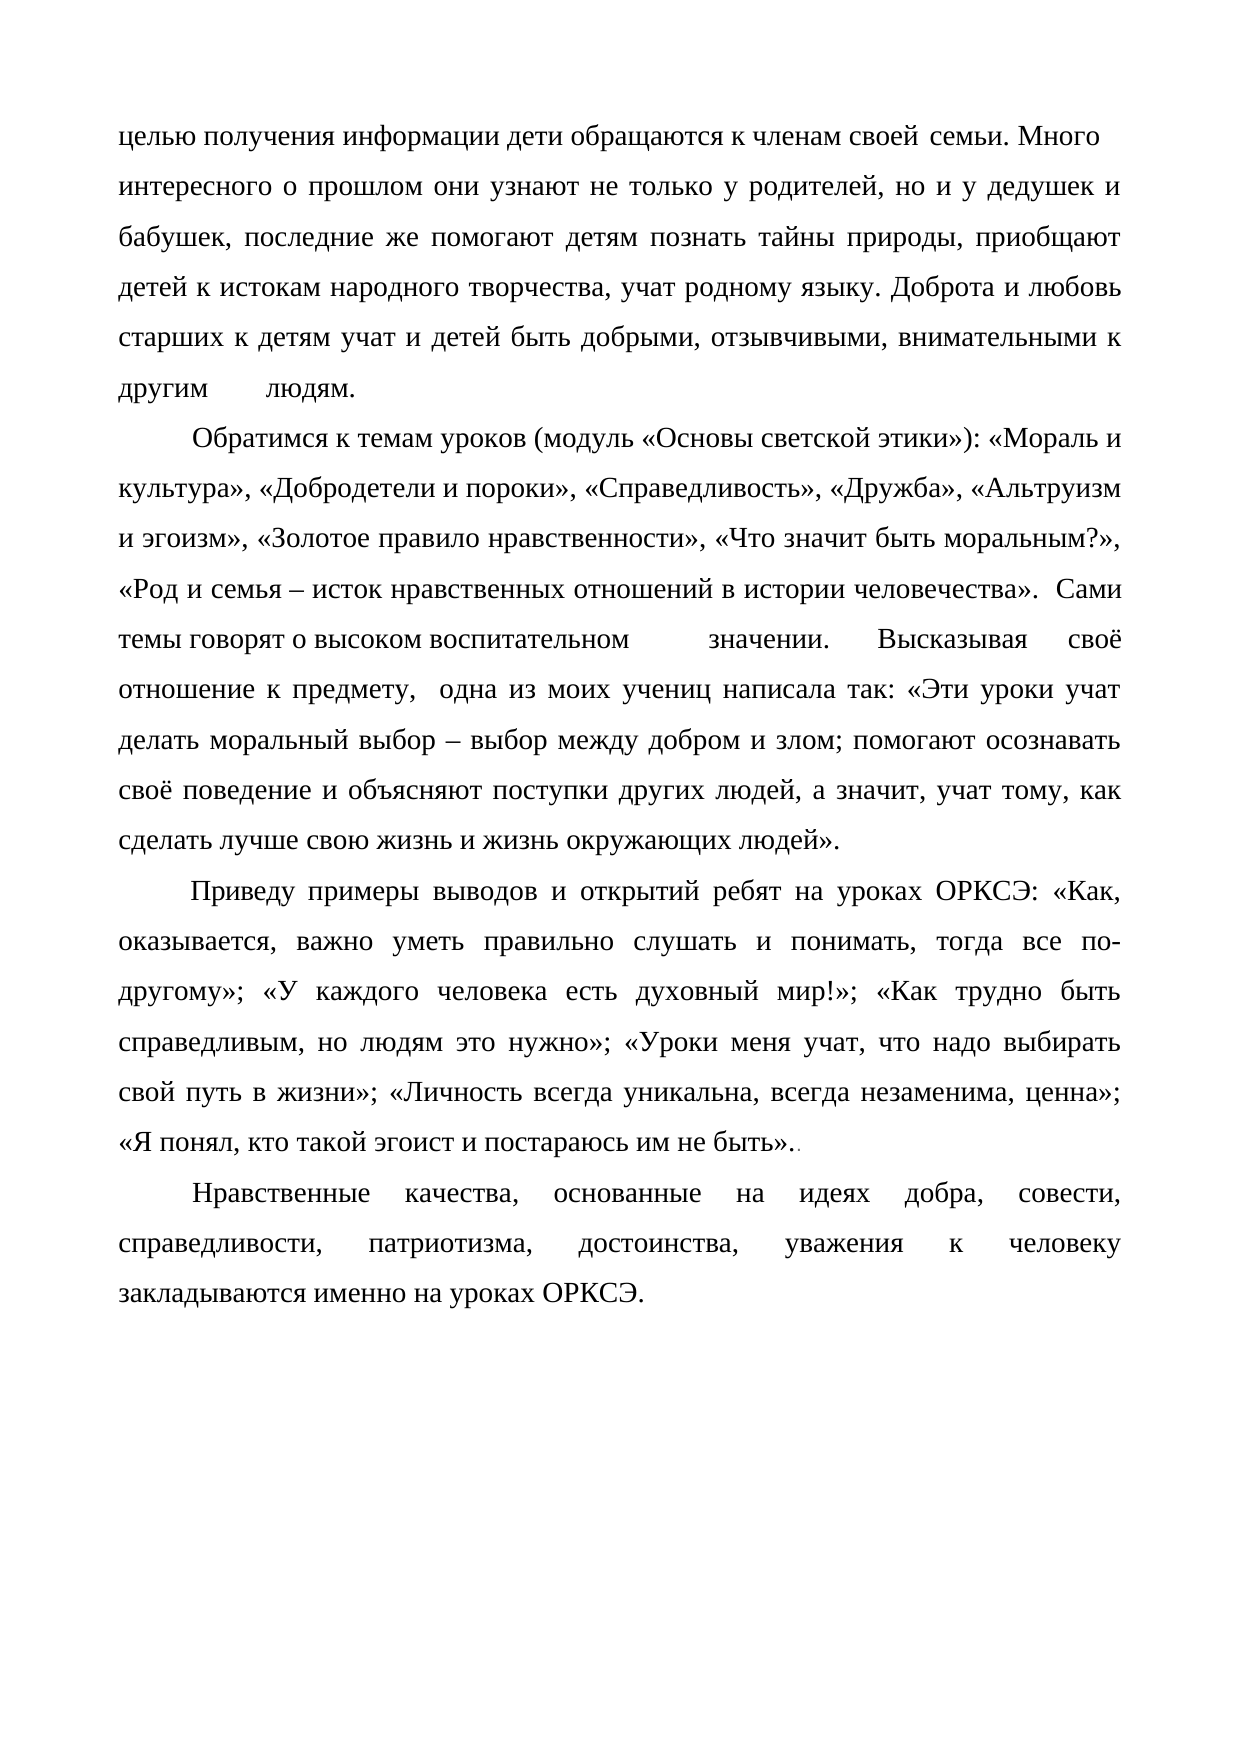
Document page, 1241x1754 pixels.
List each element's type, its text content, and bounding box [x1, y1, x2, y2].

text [118, 118, 1122, 403]
text Нравственные качества, основанные на идеях добра, совести, справедливости, патриотизма, достоинства, уважения к человеку закладываются именно на уроках ОРКСЭ. [118, 1258, 1122, 1309]
text Приведу примеры выводов и открытий ребят на уроках ОРКСЭ: «Как, оказывается, важно уметь правильно слушать и понимать, тогда все по-другому»; «У каждого человека есть духовный мир!»; «Как трудно быть справедливым, но людям это нужно»; «Уроки меня учат, что надо выбирать свой путь в жизни»; «Личность всегда уникальна, всегда незаменима, ценна»; «Я понял, кто такой эгоист и постараюсь им не быть».. [118, 873, 1122, 1158]
text Нравственные качества, основанные на идеях добра, совести, справедливости, патриотизма, достоинства, уважения к человеку закладываются именно на уроках ОРКСЭ. [118, 1175, 1122, 1225]
text Обратимся к темам уроков (модуль «Основы светской этики»): «Мораль и культура», «Добродетели и пороки», «Справедливость», «Дружба», «Альтруизм и эгоизм», «Золотое правило нравственности», «Что значит быть моральным?», «Род и семья – исток нравственных отношений в истории человечества». Сами темы говорят о высоком воспитательном значении. Высказывая своё отношение к предмету, одна из моих учениц написала так: «Эти уроки учат делать моральный выбор – выбор между добром и злом; помогают осознавать своё поведение и объясняют поступки других людей, а значит, учат тому, как сделать лучше свою жизнь и жизнь окружающих людей». [118, 420, 1122, 856]
